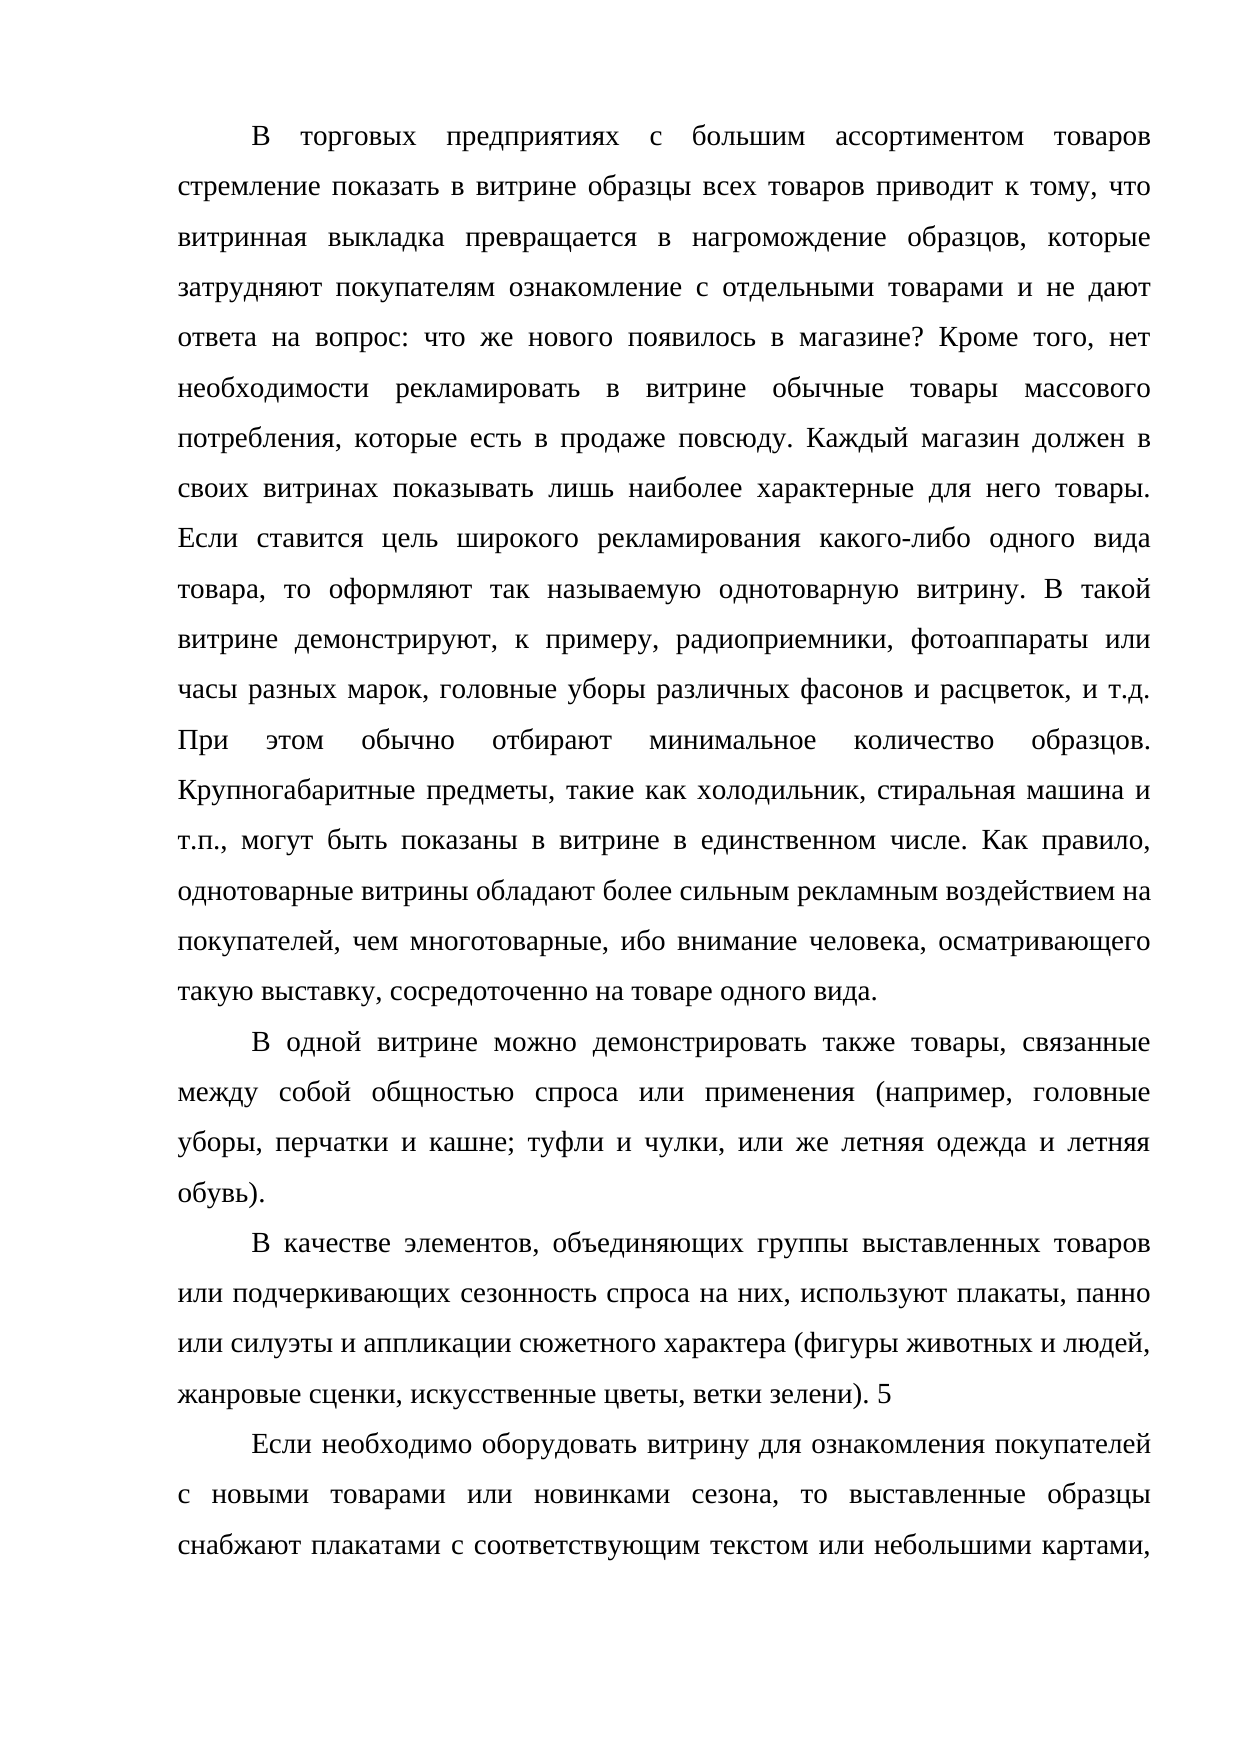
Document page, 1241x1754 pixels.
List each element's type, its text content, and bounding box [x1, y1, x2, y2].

text В качестве элементов, объединяющих группы выставленных товаров или подчеркивающих сезонность спроса на них, используют плакаты, панно или силуэты и аппликации сюжетного характера (фигуры животных и людей, жанровые сценки, искусственные цветы, ветки зелени). 5 [177, 1225, 1152, 1409]
text В одной витрине можно демонстрировать также товары, связанные между собой общностью спроса или применения (например, головные уборы, перчатки и кашне; туфли и чулки, или же летняя одежда и летняя обувь). [177, 1024, 1152, 1208]
text В торговых предприятиях с большим ассортиментом товаров стремление показать в витрине образцы всех товаров приводит к тому, что витринная выкладка превращается в нагромождение образцов, которые затрудняют покупателям ознакомление с отдельными товарами и не дают ответа на вопрос: что же нового появилось в магазине? Кроме того, нет необходимости рекламировать в витрине обычные товары массового потребления, которые есть в продаже повсюду. Каждый магазин должен в своих витринах показывать лишь наиболее характерные для него товары. Если ставится цель широкого рекламирования какого-либо одного вида товара, то оформляют так называемую однотоварную витрину. В такой витрине демонстрируют, к примеру, радиоприемники, фотоаппараты или часы разных марок, головные уборы различных фасонов и расцветок, и т.д. При этом обычно отбирают минимальное количество образцов. Крупногабаритные предметы, такие как холодильник, стиральная машина и т.п., могут быть показаны в витрине в единственном числе. Как правило, однотоварные витрины обладают более сильным рекламным воздействием на покупателей, чем многотоварные, ибо внимание человека, осматривающего такую выставку, сосредоточенно на товаре одного вида. [177, 118, 1152, 1007]
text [177, 1426, 1152, 1560]
